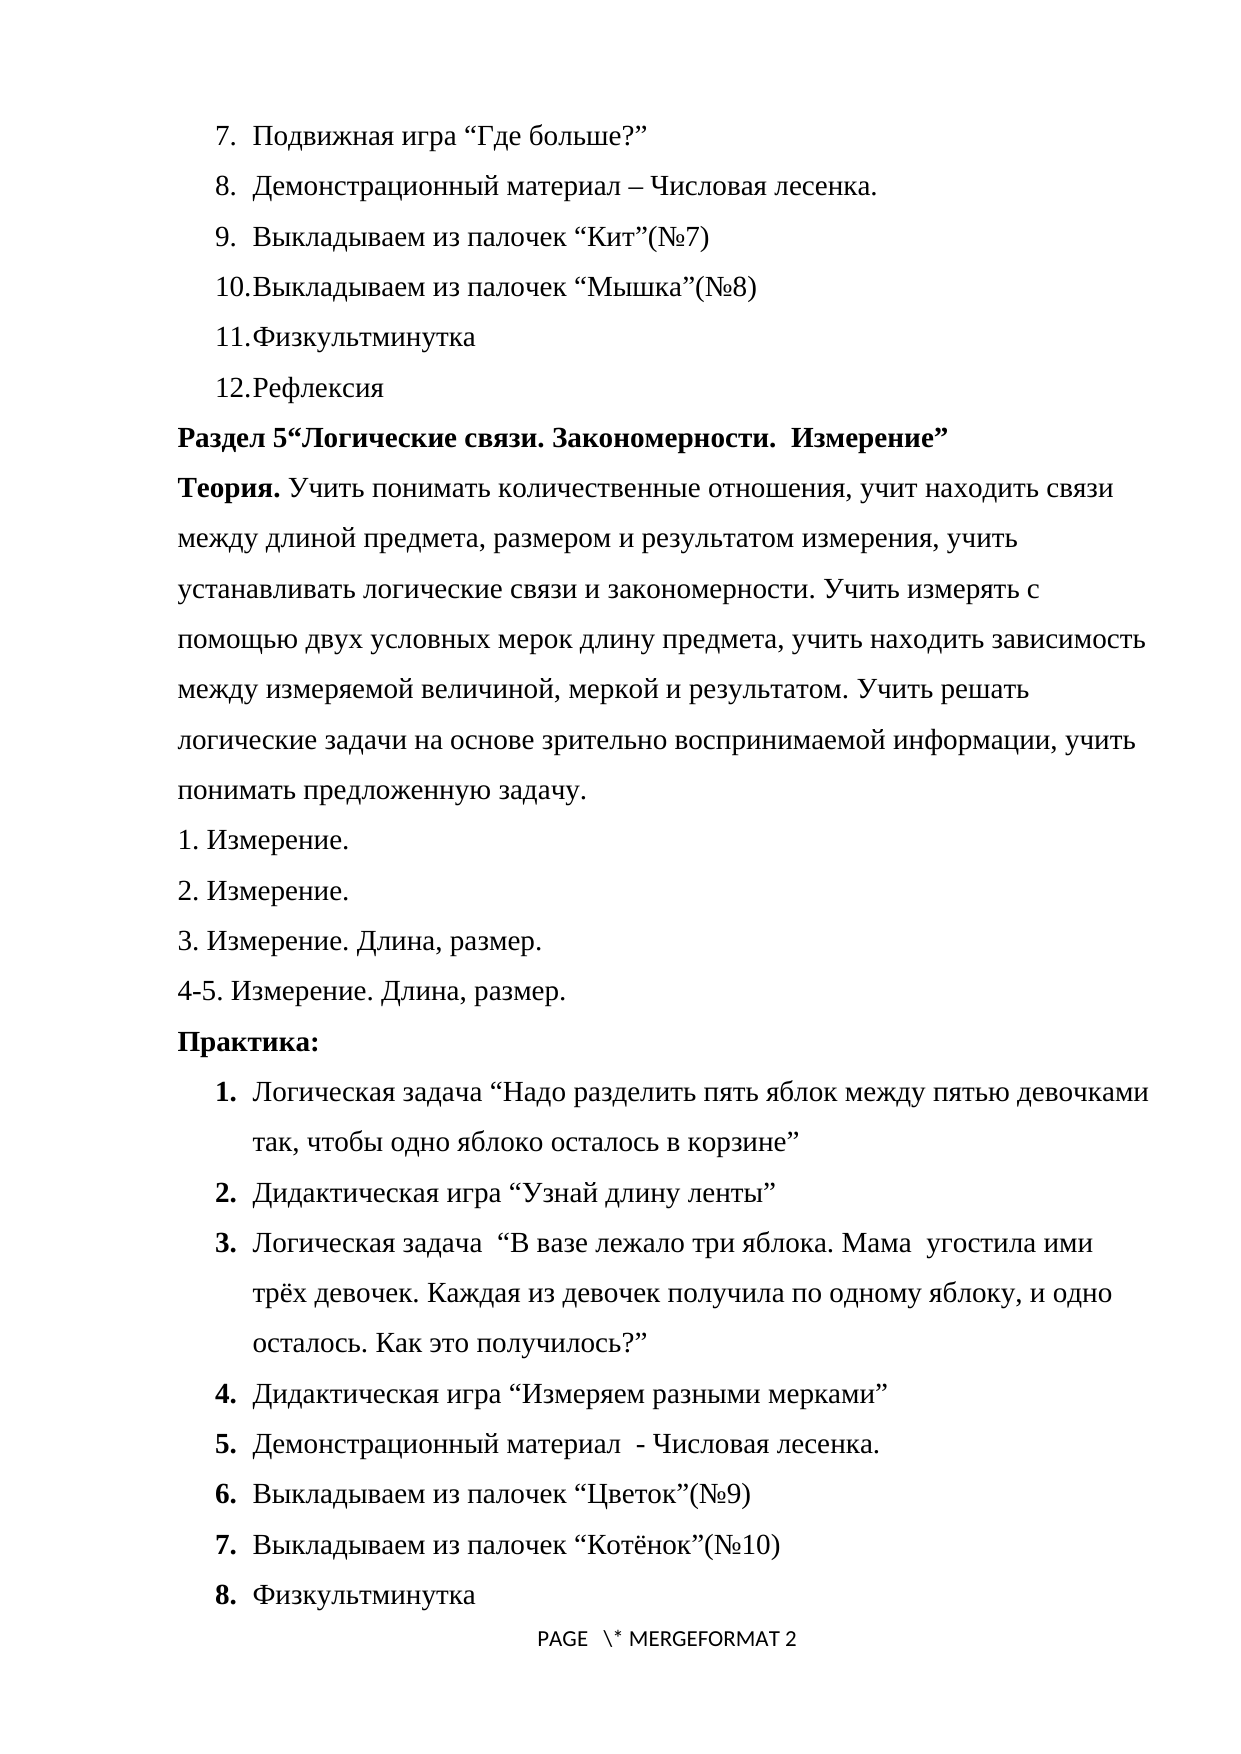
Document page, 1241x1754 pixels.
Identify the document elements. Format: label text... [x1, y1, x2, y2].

list Выкладываем из палочек “Мышка”(№8) [215, 269, 1152, 303]
list Выкладываем из палочек “Цветок”(№9) [215, 1477, 1152, 1510]
list Демонстрационный материал – Числовая лесенка. [215, 168, 1152, 202]
text Практика: [177, 1024, 1152, 1057]
list Физкультминутка [215, 1577, 1152, 1611]
list Выкладываем из палочек “Кит”(№7) [215, 219, 1152, 252]
text Теория. Учить понимать количественные отношения, учит находить связи между длиной предмета, размером и результатом измерения, учить устанавливать логические связи и закономерности. Учить измерять с помощью двух условных мерок длину предмета, учить находить зависимость между измеряемой величиной, меркой и результатом. Учить решать логические задачи на основе зрительно воспринимаемой информации, учить понимать предложенную задачу. [177, 470, 1152, 806]
text 1. Измерение. [177, 822, 1152, 856]
list Выкладываем из палочек “Котёнок”(№10) [215, 1527, 1152, 1560]
list Дидактическая игра “Измеряем разными мерками” [215, 1376, 1152, 1409]
list Подвижная игра “Где больше?” [215, 118, 1152, 152]
text 3. Измерение. Длина, размер. [177, 923, 1152, 957]
text 4-5. Измерение. Длина, размер. [177, 973, 1152, 1007]
list Логическая задача “Надо разделить пять яблок между пятью девочками так, чтобы одно яблоко осталось в корзине” [215, 1074, 1152, 1158]
text Раздел 5“Логические связи. Закономерности. Измерение” [177, 420, 1152, 453]
list Логическая задача “В вазе лежало три яблока. Мама угостила ими трёх девочек. Каждая из девочек получила по одному яблоку, и одно осталось. Как это получилось?” [215, 1225, 1152, 1359]
list Рефлексия [215, 370, 1152, 403]
text 2. Измерение. [177, 873, 1152, 906]
list Демонстрационный материал - Числовая лесенка. [215, 1426, 1152, 1460]
list Дидактическая игра “Узнай длину ленты” [215, 1175, 1152, 1208]
list Физкультминутка [215, 319, 1152, 353]
